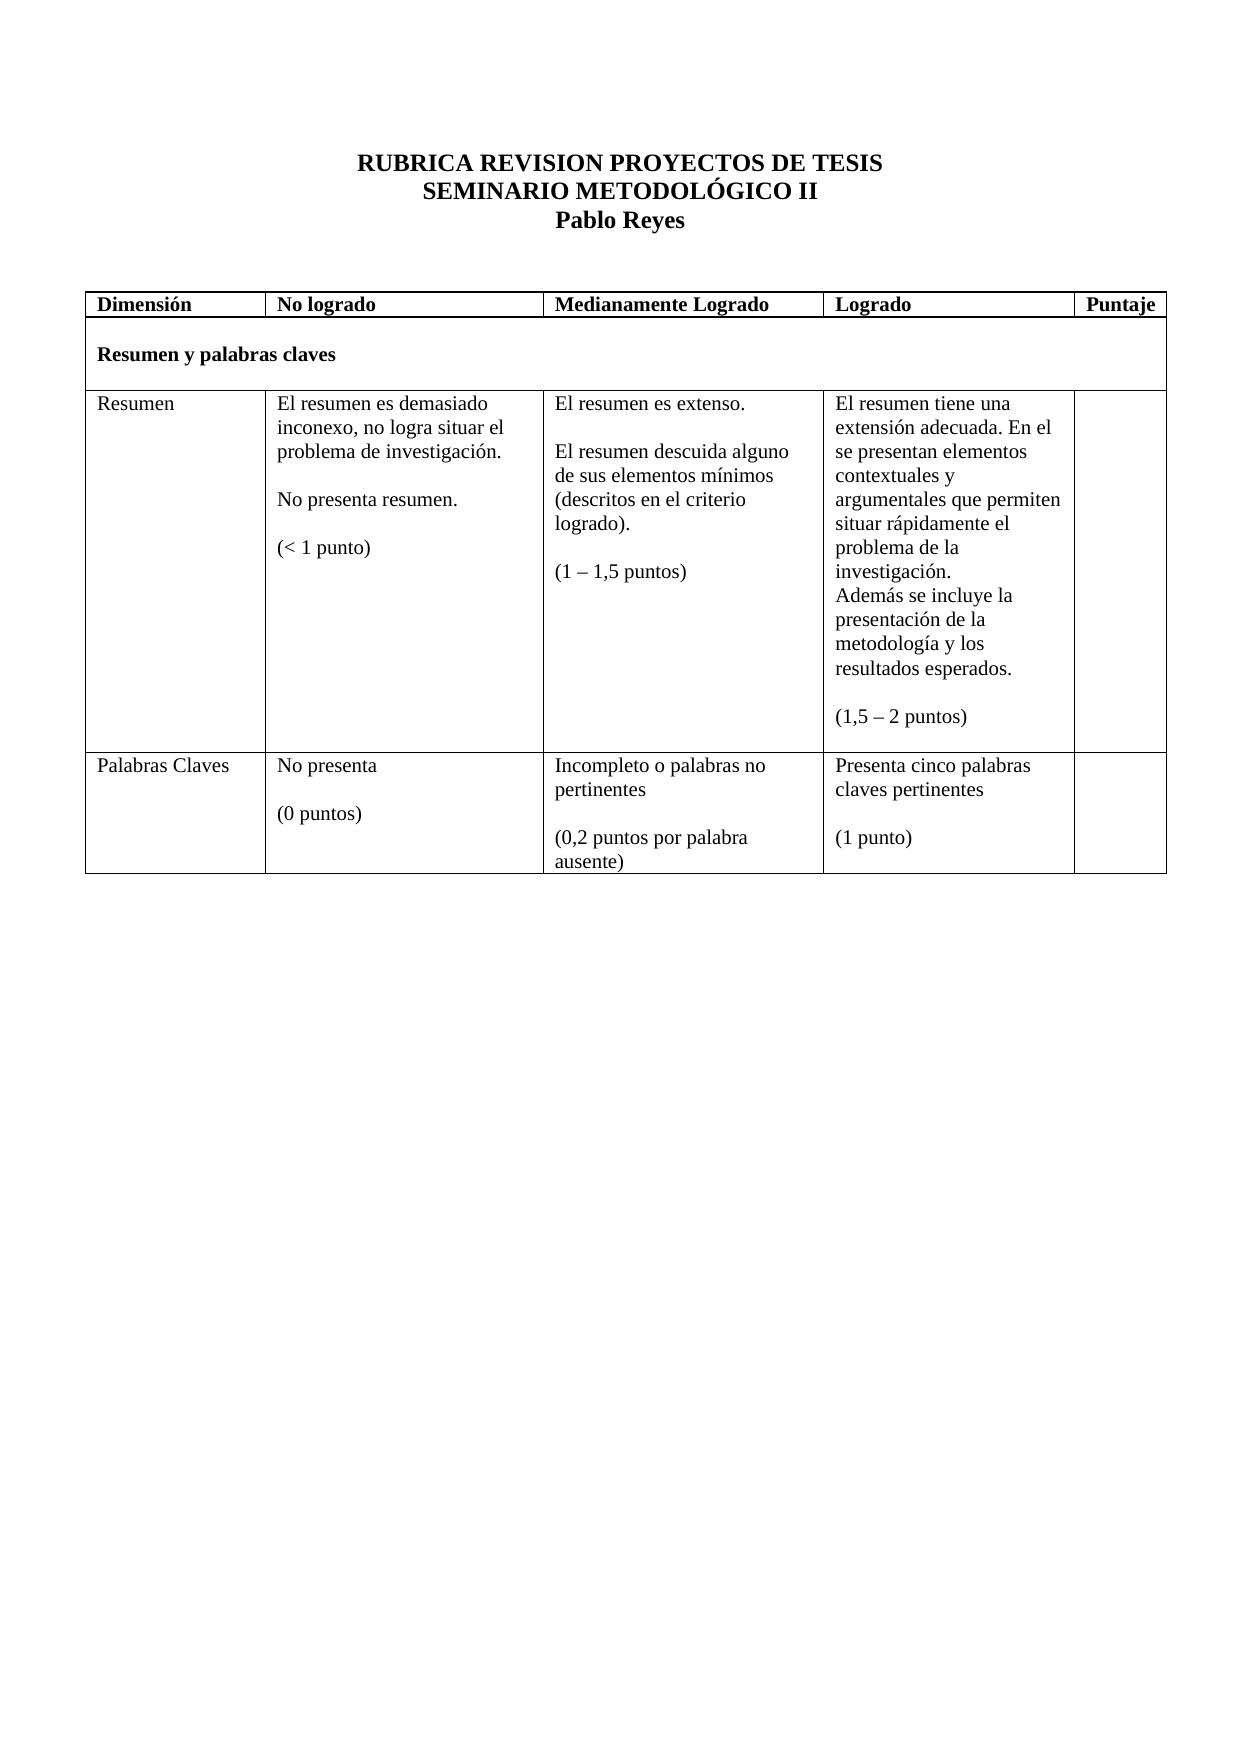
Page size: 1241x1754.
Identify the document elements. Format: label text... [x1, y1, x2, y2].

table_cell No presenta (0 puntos) [266, 753, 543, 873]
table_cell El resumen es demasiado inconexo, no logra situar el problema de investigación. No presenta resumen. (< 1 punto) [266, 391, 543, 752]
text SEMINARIO METODOLÓGICO II [177, 176, 1063, 205]
table_header No logrado [266, 293, 543, 316]
table_cell Resumen [86, 391, 265, 752]
table_cell Resumen y palabras claves [86, 318, 1166, 390]
table_cell [1075, 753, 1166, 873]
table_header Puntaje [1075, 293, 1166, 316]
text RUBRICA REVISION PROYECTOS DE TESIS [177, 148, 1063, 176]
table_cell El resumen es extenso. El resumen descuida alguno de sus elementos mínimos (descritos en el criterio logrado). (1 – 1,5 puntos) [544, 391, 823, 752]
table_cell [1075, 391, 1166, 752]
table_cell Presenta cinco palabras claves pertinentes (1 punto) [824, 753, 1074, 873]
table_cell El resumen tiene una extensión adecuada. En el se presentan elementos contextuales y argumentales que permiten situar rápidamente el problema de la investigación. Además se incluye la presentación de la metodología y los resultados esperados. (1,5 – 2 puntos) [824, 391, 1074, 752]
table_header Medianamente Logrado [544, 293, 823, 316]
table_cell Palabras Claves [86, 753, 265, 873]
table_cell Incompleto o palabras no pertinentes (0,2 puntos por palabra ausente) [544, 753, 823, 873]
text Pablo Reyes [177, 205, 1063, 234]
table_header Dimensión [86, 293, 265, 316]
table_header Logrado [824, 293, 1074, 316]
